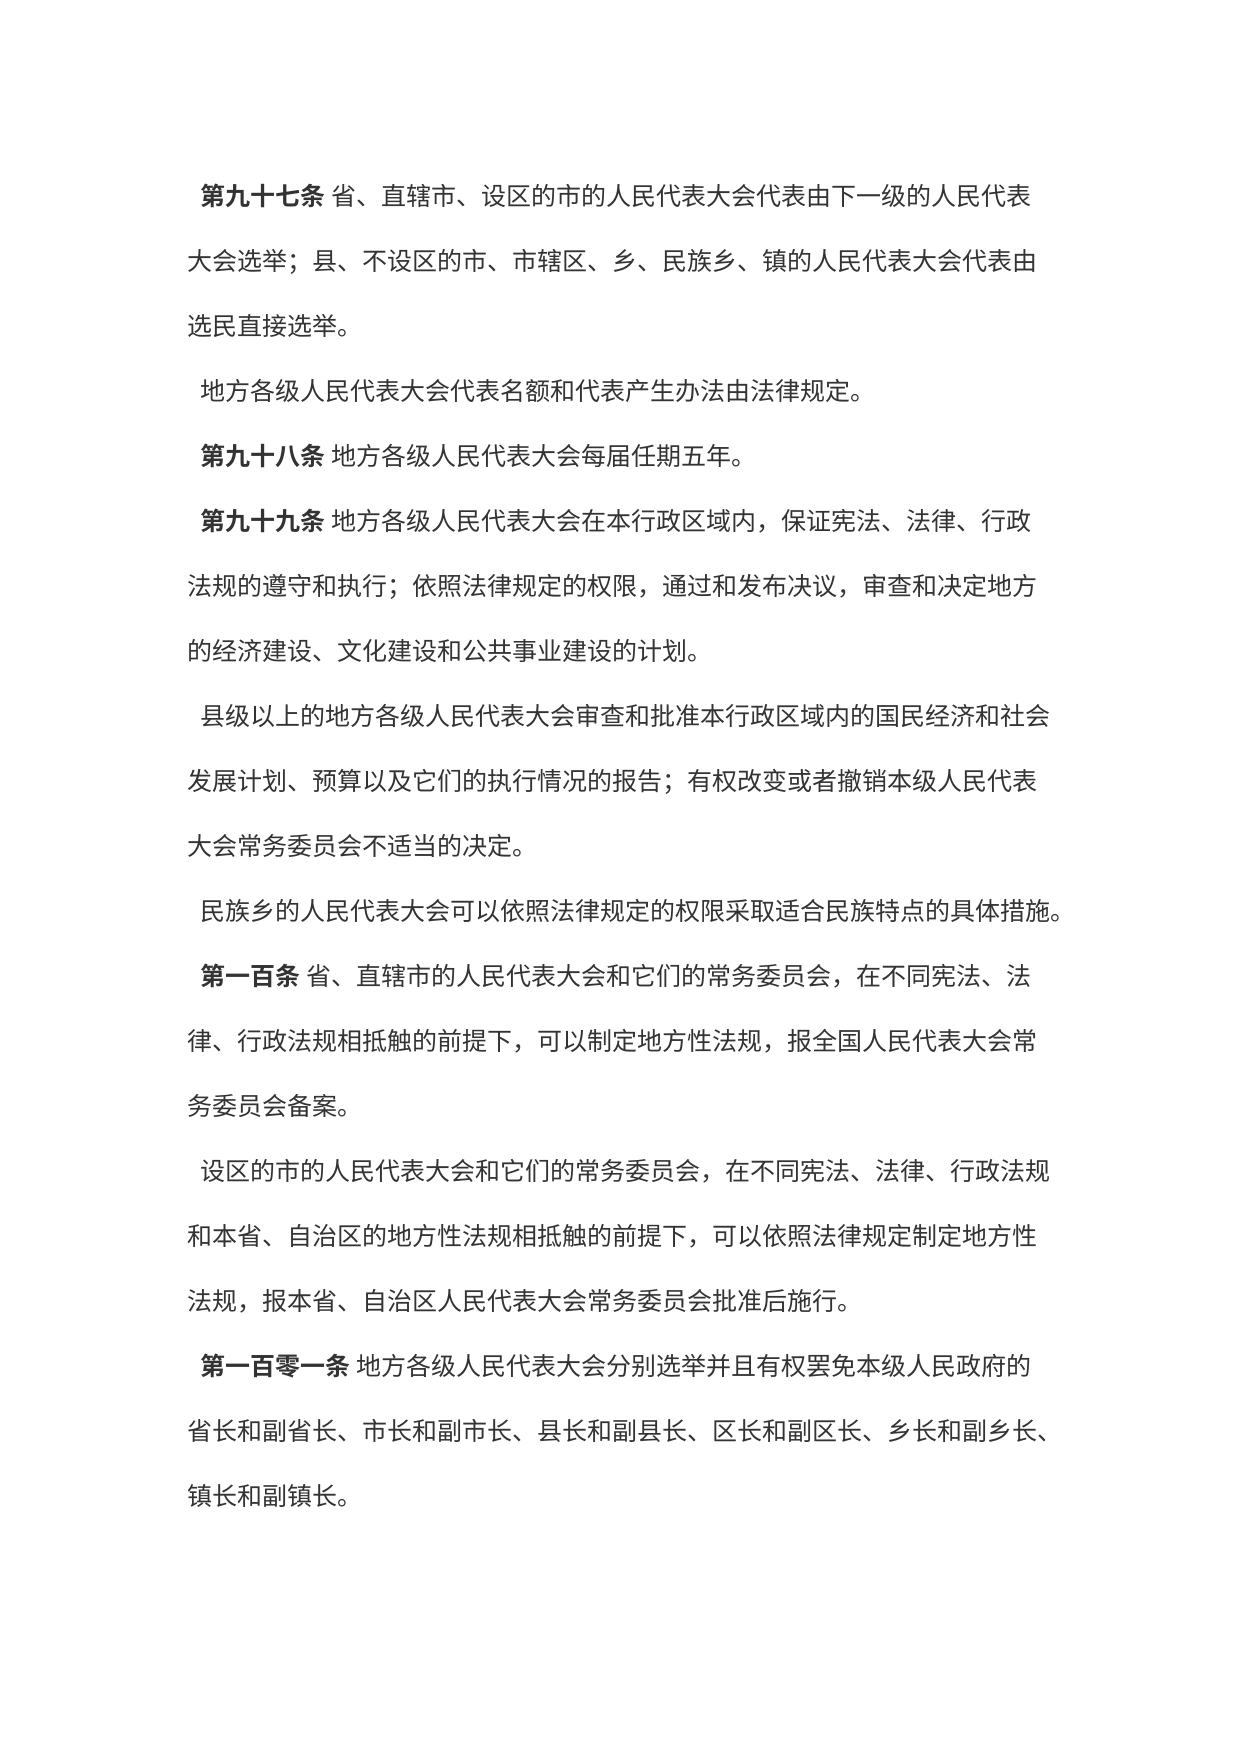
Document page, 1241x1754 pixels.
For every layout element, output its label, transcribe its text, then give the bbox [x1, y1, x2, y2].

text 民族乡的人民代表大会可以依照法律规定的权限采取适合民族特点的具体措施。 [187, 877, 1053, 942]
text 第九十九条 地方各级人民代表大会在本行政区域内，保证宪法、法律、行政法规的遵守和执行；依照法律规定的权限，通过和发布决议，审查和决定地方的经济建设、文化建设和公共事业建设的计划。 [187, 487, 1053, 682]
text 第一百条 省、直辖市的人民代表大会和它们的常务委员会，在不同宪法、法律、行政法规相抵触的前提下，可以制定地方性法规，报全国人民代表大会常务委员会备案。 [187, 942, 1053, 1137]
text 设区的市的人民代表大会和它们的常务委员会，在不同宪法、法律、行政法规和本省、自治区的地方性法规相抵触的前提下，可以依照法律规定制定地方性法规，报本省、自治区人民代表大会常务委员会批准后施行。 [187, 1137, 1053, 1332]
text 县级以上的地方各级人民代表大会审查和批准本行政区域内的国民经济和社会发展计划、预算以及它们的执行情况的报告；有权改变或者撤销本级人民代表大会常务委员会不适当的决定。 [187, 682, 1053, 877]
text 第九十七条 省、直辖市、设区的市的人民代表大会代表由下一级的人民代表大会选举；县、不设区的市、市辖区、乡、民族乡、镇的人民代表大会代表由选民直接选举。 [187, 162, 1053, 357]
text 第九十八条 地方各级人民代表大会每届任期五年。 [187, 422, 1053, 487]
text 地方各级人民代表大会代表名额和代表产生办法由法律规定。 [187, 357, 1053, 422]
text 第一百零一条 地方各级人民代表大会分别选举并且有权罢免本级人民政府的省长和副省长、市长和副市长、县长和副县长、区长和副区长、乡长和副乡长、镇长和副镇长。 [187, 1332, 1053, 1527]
